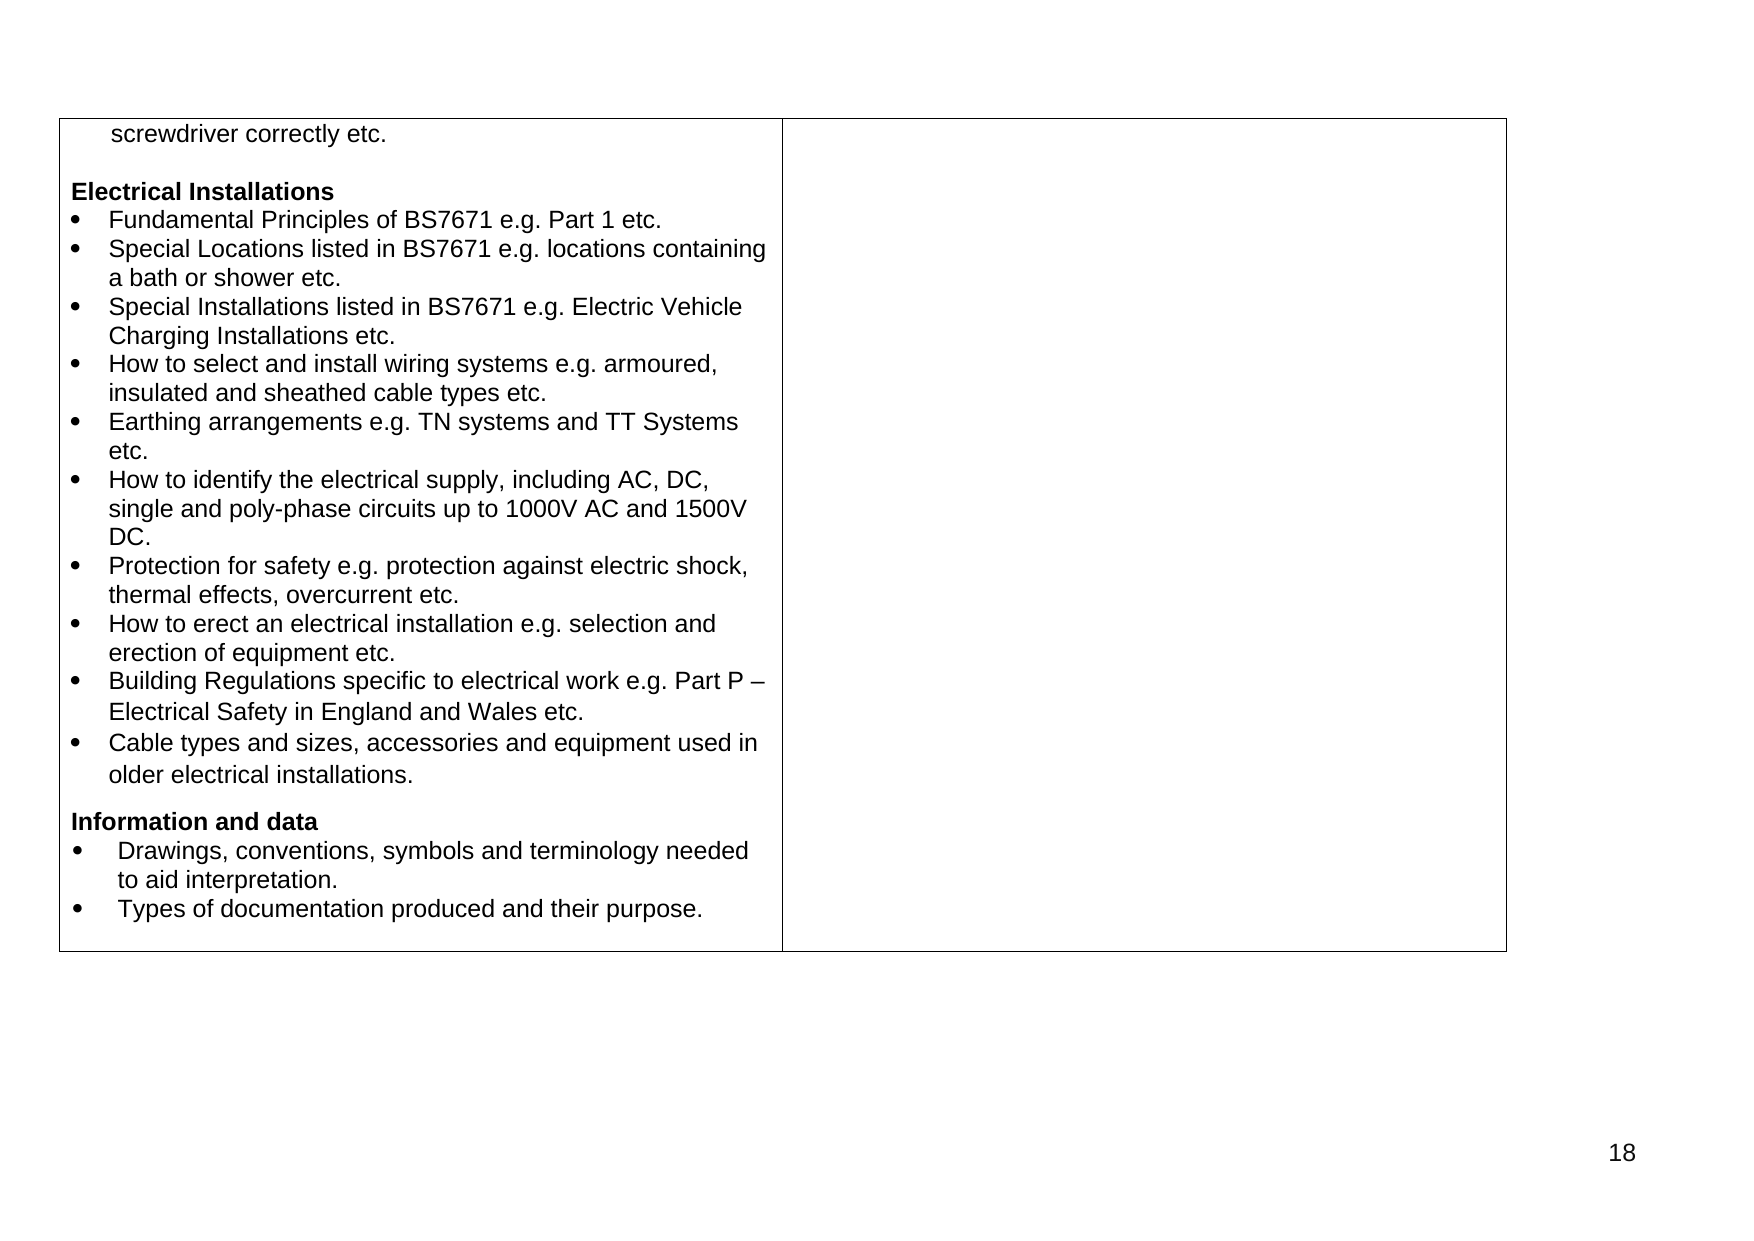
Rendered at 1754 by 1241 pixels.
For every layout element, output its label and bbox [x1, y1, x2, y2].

table_cell [783, 119, 1506, 951]
table_cell [60, 119, 782, 951]
